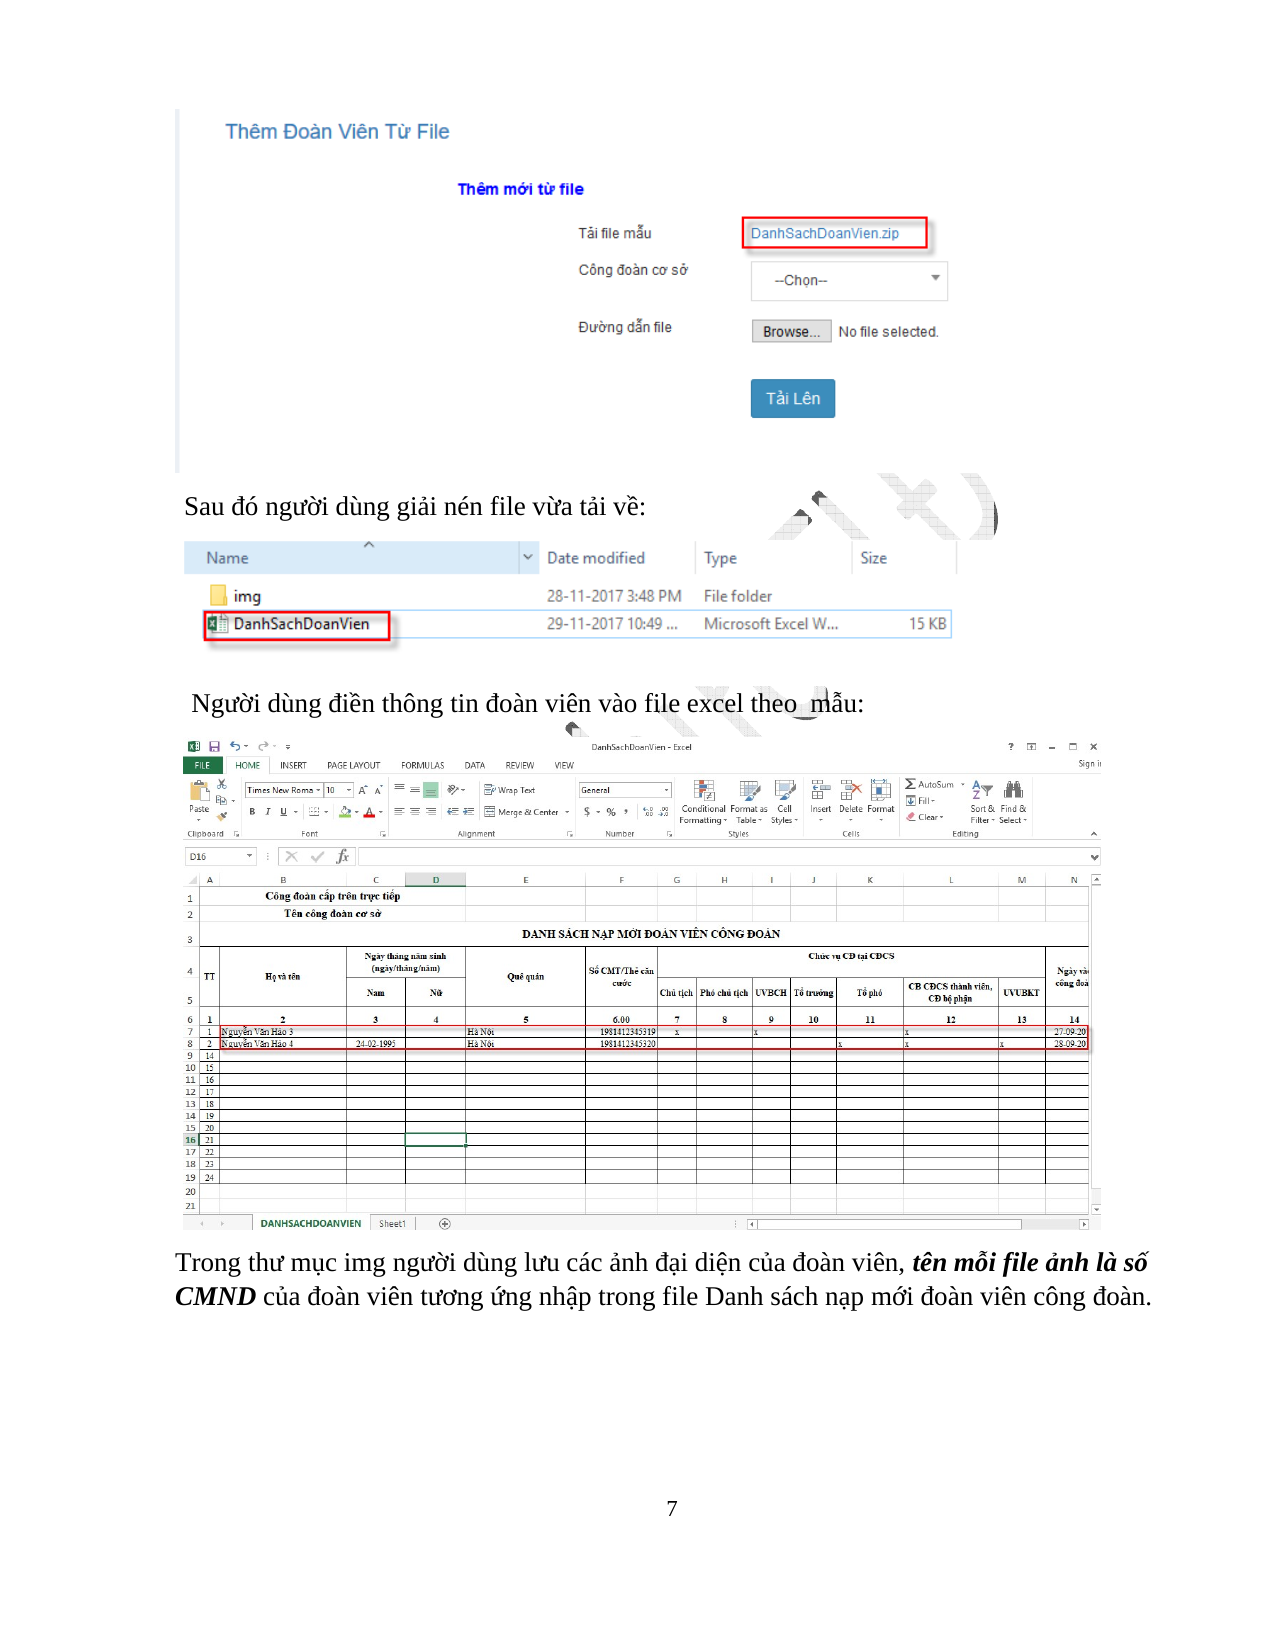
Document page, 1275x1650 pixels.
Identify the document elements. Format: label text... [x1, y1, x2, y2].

text Trong thư mục img người dùng lưu các ảnh đại diện của đoàn viên, tên mỗi file ảnh là số CMND của đoàn viên tương ứng nhập trong file Danh sách nạp mới đoàn viên công đoàn. [175, 1246, 1164, 1312]
picture [175, 109, 1101, 1230]
